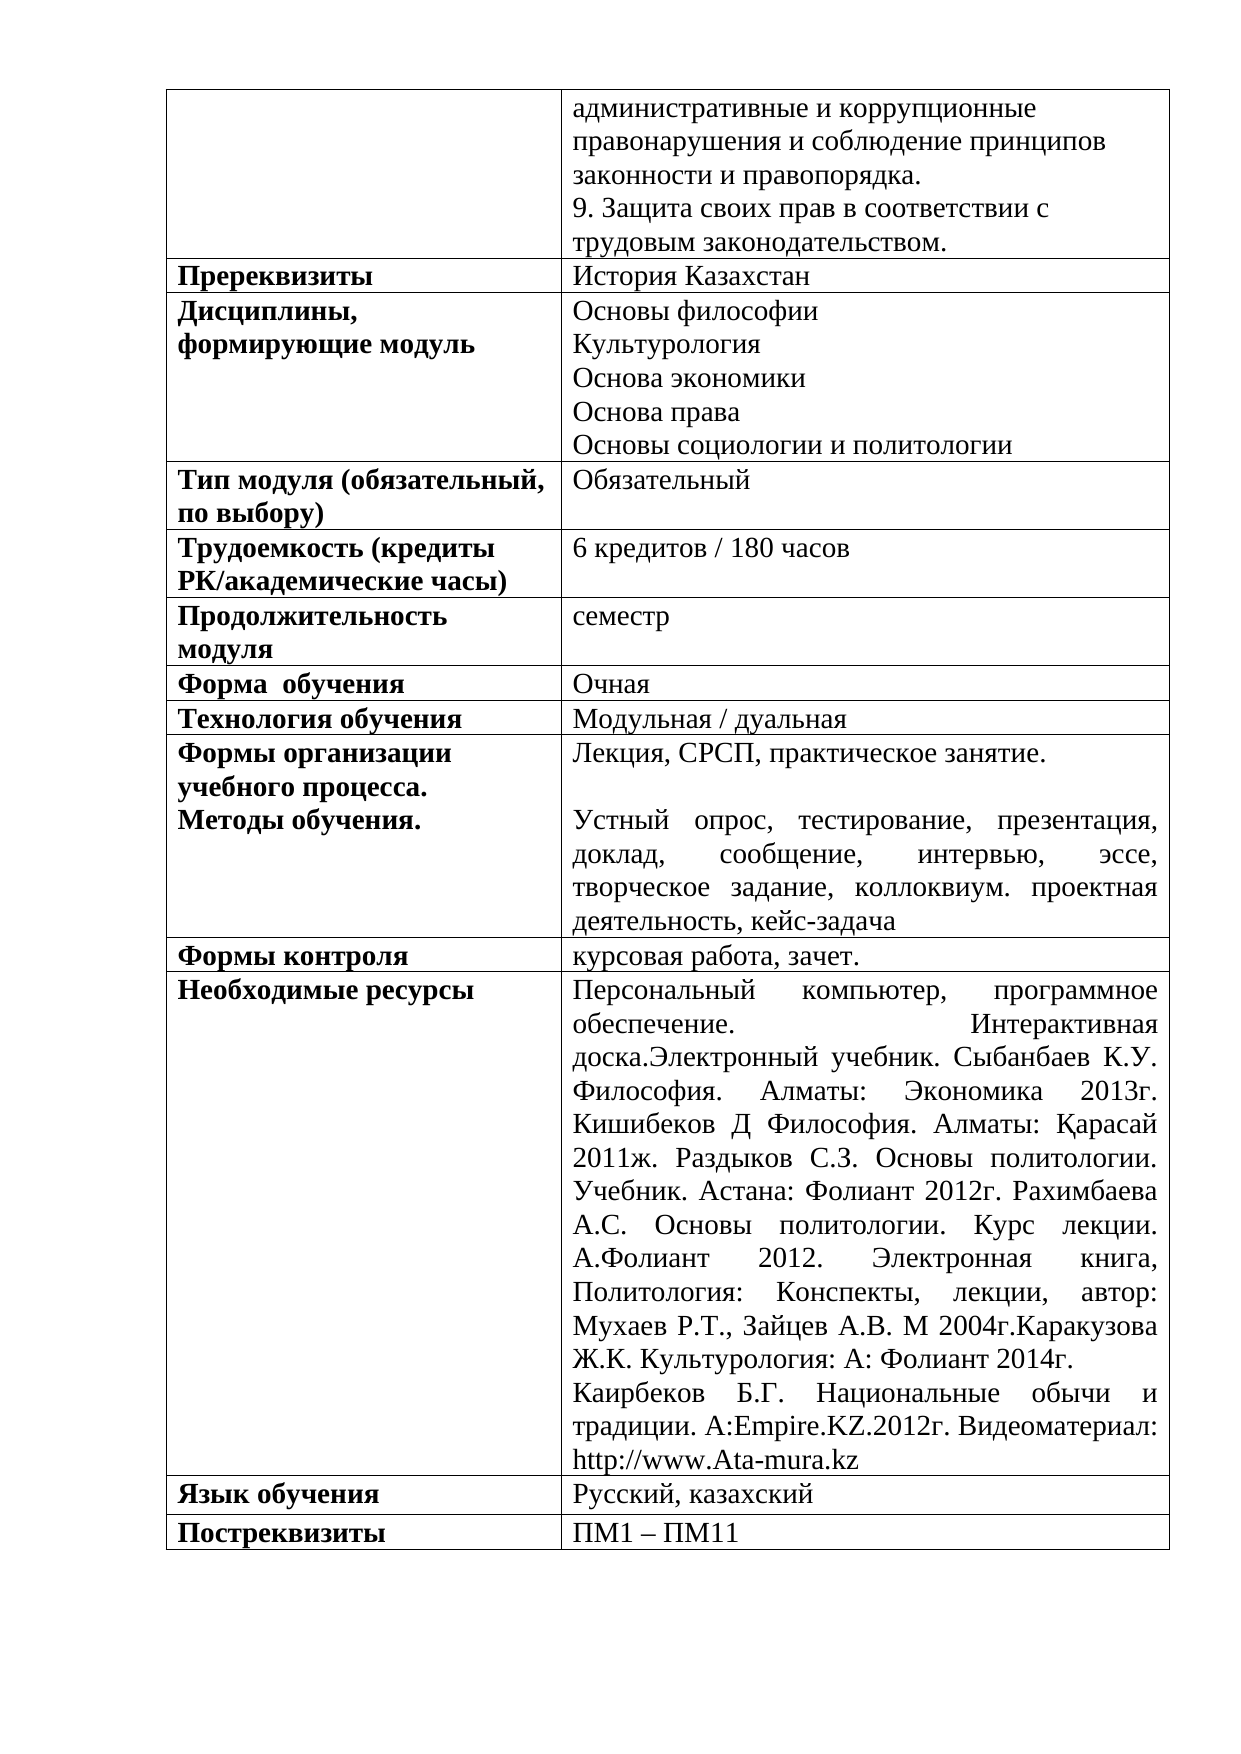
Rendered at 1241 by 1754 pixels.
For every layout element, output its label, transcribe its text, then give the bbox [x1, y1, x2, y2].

table_cell курсовая работа, зачет. [562, 938, 1169, 971]
table_cell Технология обучения [167, 701, 561, 734]
table_cell Язык обучения [167, 1476, 561, 1514]
table_cell Очная [562, 666, 1169, 700]
table_cell Персональный компьютер, программное обеспечение. Интерактивная доска.Электронный учебник. Сыбанбаев К.У. Философия. Алматы: Экономика 2013г. Кишибеков Д Философия. Алматы: Қарасай 2011ж. Раздыков С.З. Основы политологии. Учебник. Астана: Фолиант 2012г. Рахимбаева А.С. Основы политологии. Курс лекции. А.Фолиант 2012. Электронная книга, Политология: Конспекты, лекции, автор: Мухаев Р.Т., Зайцев А.В. М 2004г.Каракузова Ж.К. Культурология: А: Фолиант 2014г. Каирбеков Б.Г. Национальные обычи и традиции. А:Empire.KZ.2012г. Видеоматериал: http://www.Ata-mura.kz [562, 972, 1169, 1475]
table_cell Формы контроля [167, 938, 561, 971]
table_cell Основы философии Культурология Основа экономики Основа права Основы социологии и политологии [562, 293, 1169, 461]
table_cell Пререквизиты [167, 259, 561, 292]
table_cell Форма обучения [167, 666, 561, 700]
table_cell Дисциплины, формирующие модуль [167, 293, 561, 461]
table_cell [167, 90, 561, 257]
table_cell 6 кредитов / 180 часов [562, 530, 1169, 597]
table_cell семестр [562, 598, 1169, 665]
table_cell Тип модуля (обязательный, по выбору) [167, 462, 561, 529]
table_cell Обязательный [562, 462, 1169, 529]
table_cell ПМ1 – ПМ11 [562, 1515, 1169, 1548]
table_cell Русский, казахский [562, 1476, 1169, 1514]
table_cell Формы организации учебного процесса. Методы обучения. [167, 735, 561, 937]
table_cell История Казахстан [562, 259, 1169, 292]
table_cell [562, 90, 1169, 257]
table_cell Необходимые ресурсы [167, 972, 561, 1475]
table_cell Продолжительность модуля [167, 598, 561, 665]
table_cell Модульная / дуальная [562, 701, 1169, 734]
table_cell Лекция, СРСП, практическое занятие. Устный опрос, тестирование, презентация, доклад, сообщение, интервью, эссе, творческое задание, коллоквиум. проектная деятельность, кейс-задача [562, 735, 1169, 937]
table_cell Постреквизиты [167, 1515, 561, 1548]
table_cell Трудоемкость (кредиты РК/академические часы) [167, 530, 561, 597]
